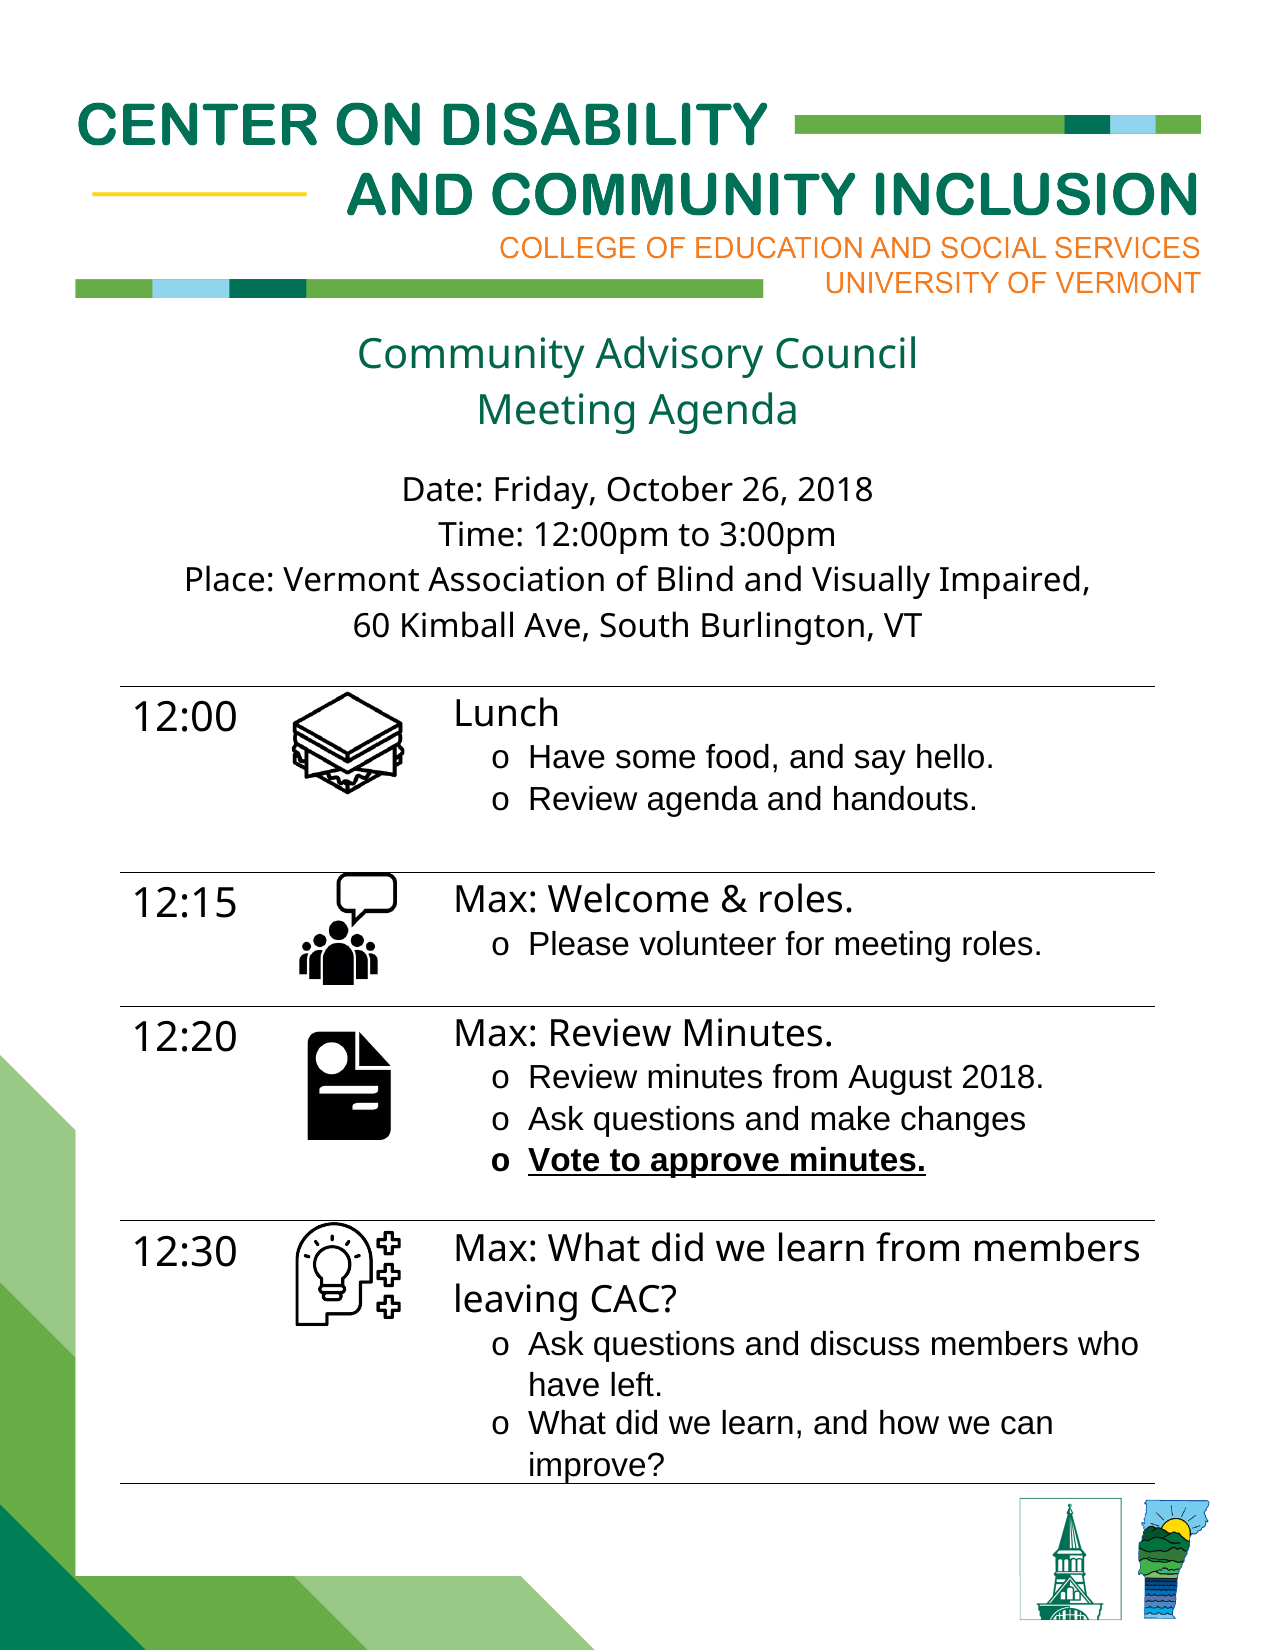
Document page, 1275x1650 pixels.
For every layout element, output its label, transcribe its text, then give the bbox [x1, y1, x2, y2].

table_header 12:00 [120, 687, 254, 872]
table_cell 12:20 [120, 1007, 254, 1220]
table_header [255, 687, 442, 872]
text Date: Friday, October 26, 2018 [120, 465, 1155, 511]
picture [0, 0, 1275, 1650]
table_header Lunch Have some food, and say hello. Review agenda and handouts. [442, 687, 1155, 872]
table_cell 12:30 [120, 1221, 254, 1483]
table_cell Max: What did we learn from members leaving CAC? Ask questions and discuss members who have left. What did we learn, and how we can improve? [442, 1221, 1155, 1483]
text Time: 12:00pm to 3:00pm [120, 511, 1155, 556]
text Meeting Agenda [120, 380, 1155, 437]
table_cell [255, 1007, 442, 1220]
table_cell Max: Review Minutes. Review minutes from August 2018. Ask questions and make changes Vote to approve minutes. [442, 1007, 1155, 1220]
table_cell Max: Welcome & roles. Please volunteer for meeting roles. [442, 873, 1155, 1006]
text 60 Kimball Ave, South Burlington, VT [120, 602, 1155, 647]
table_cell 12:15 [120, 873, 254, 1006]
table_cell [255, 1221, 442, 1483]
table_cell [255, 873, 442, 1006]
text Community Advisory Council [120, 323, 1155, 380]
text Place: Vermont Association of Blind and Visually Impaired, [120, 556, 1155, 602]
